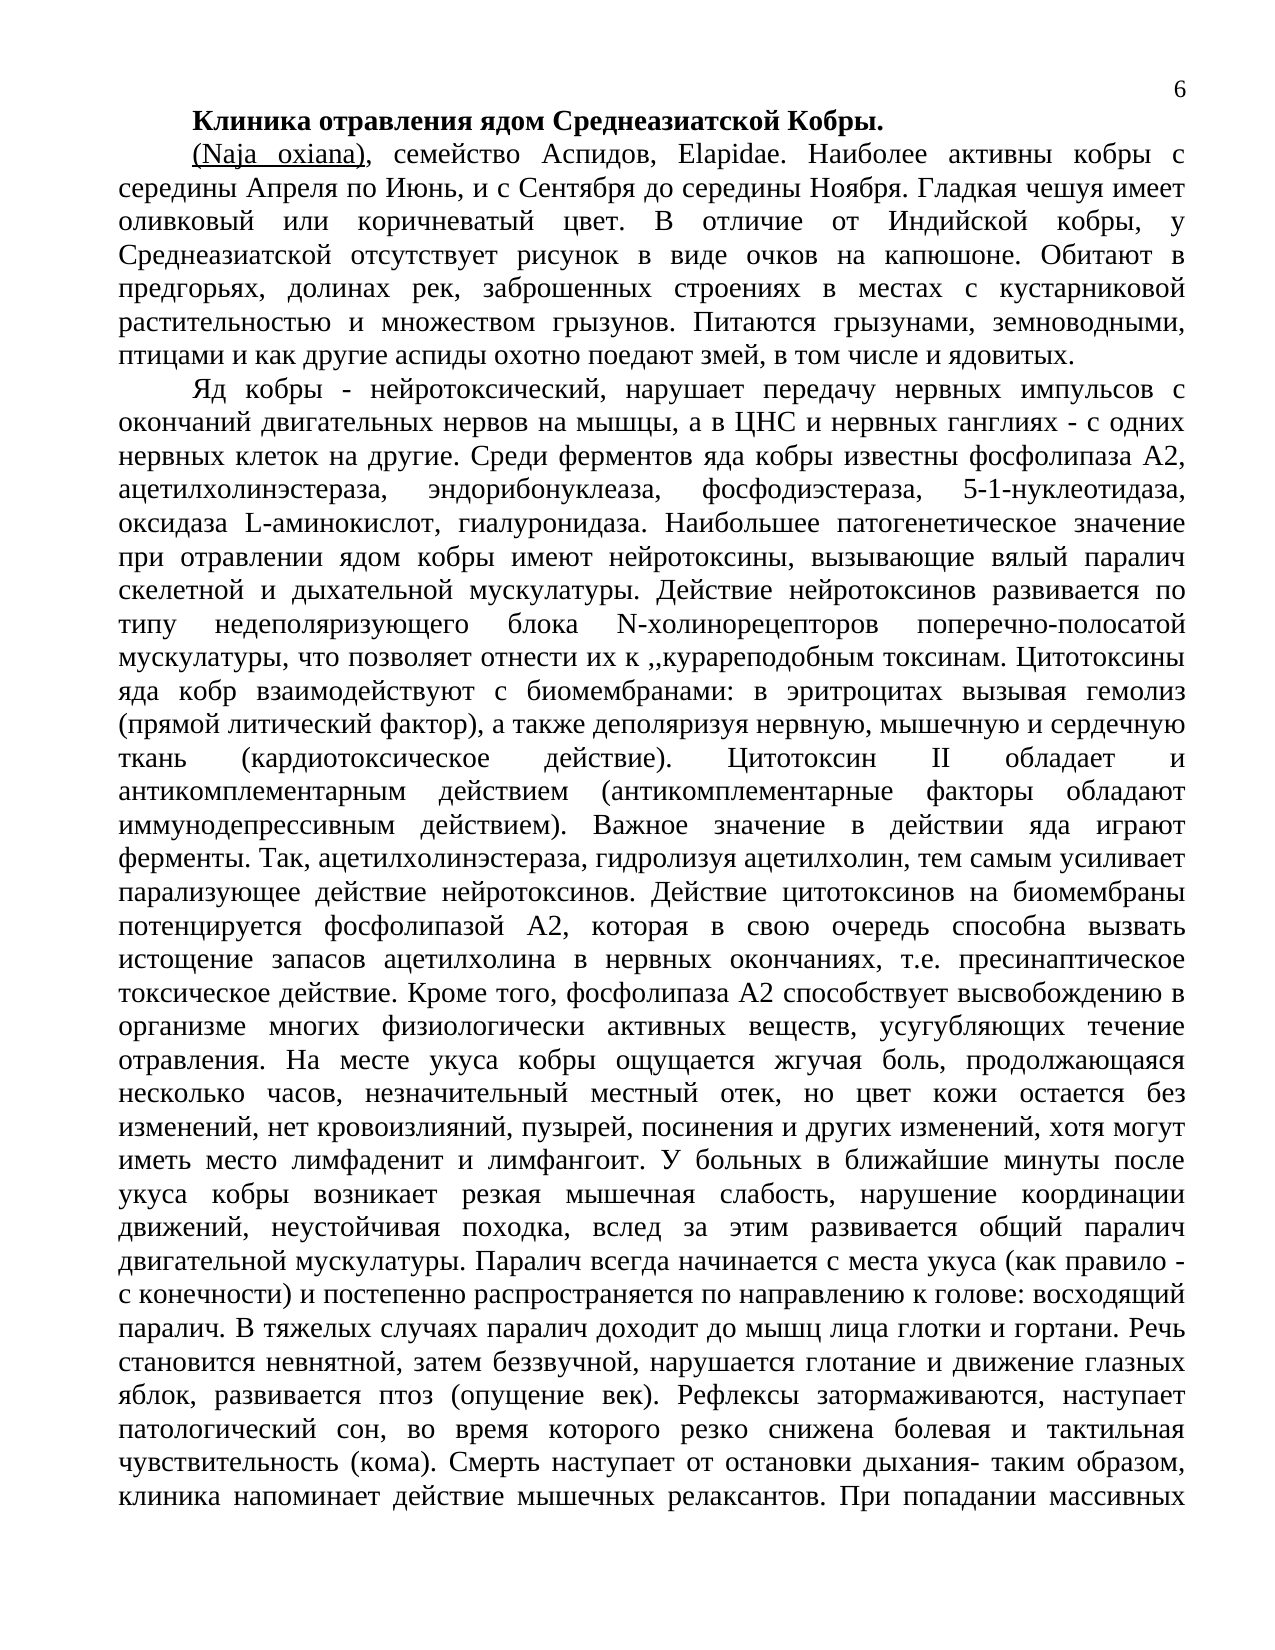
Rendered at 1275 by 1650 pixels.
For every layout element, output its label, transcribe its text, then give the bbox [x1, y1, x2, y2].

text (Naja oxiana), семейство Аспидов, Elapidae. Наиболее активны кобры с середины Апреля по Июнь, и с Сентября до середины Ноября. Гладкая чешуя имеет оливковый или коричневатый цвет. В отличие от Индийской кобры, у Среднеазиатской отсутствует рисунок в виде очков на капюшоне. Обитают в предгорьях, долинах рек, заброшенных строениях в местах с кустарниковой растительностью и множеством грызунов. Питаются грызунами, земноводными, птицами и как другие аспиды охотно поедают змей, в том числе и ядовитых. [118, 136, 1186, 371]
text Клиника отравления ядом Среднеазиатской Кобры. [118, 103, 1186, 136]
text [118, 371, 1186, 1511]
